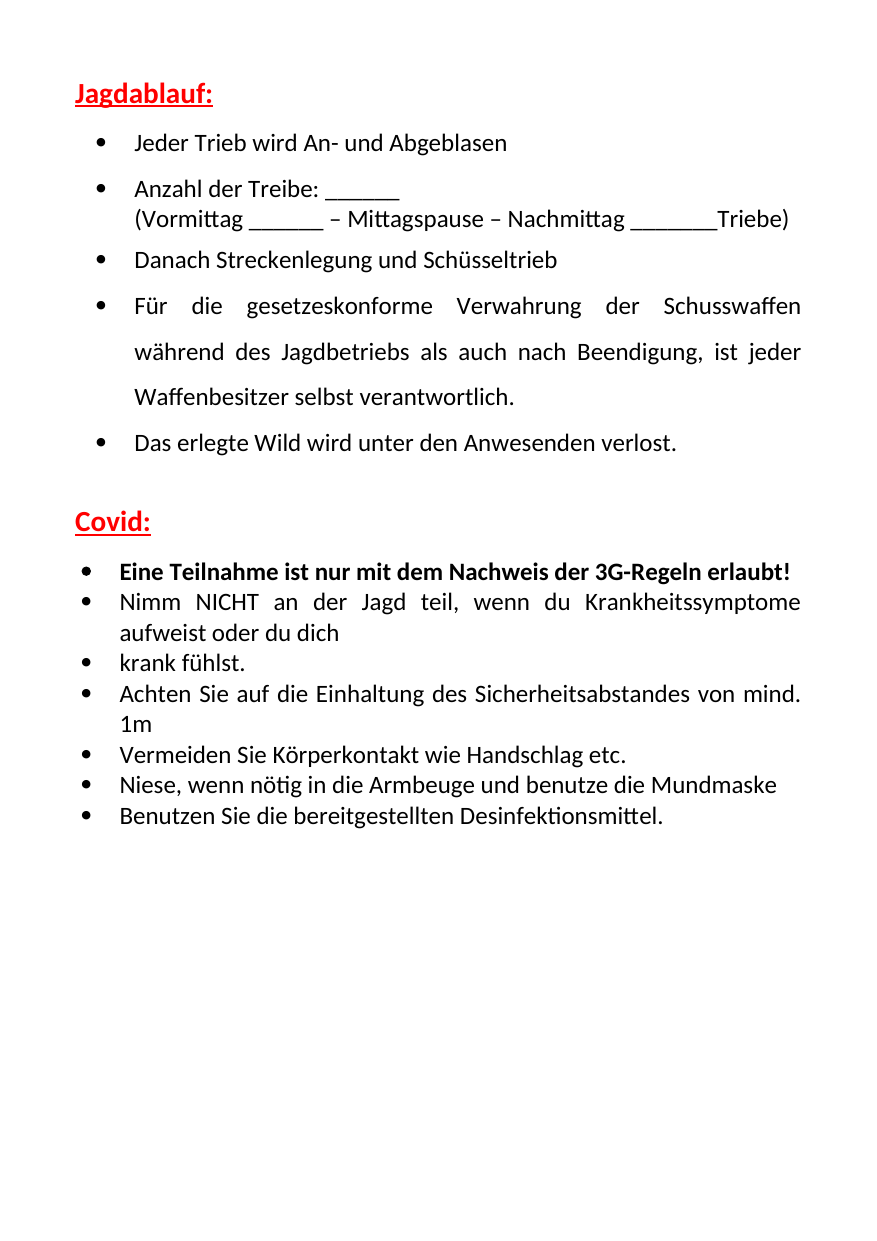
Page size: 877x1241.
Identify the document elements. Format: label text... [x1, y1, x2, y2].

list Niese, wenn nötig in die Armbeuge und benutze die Mundmaske [82, 769, 802, 800]
list Jeder Trieb wird An- und Abgeblasen [97, 127, 802, 158]
list Das erlegte Wild wird unter den Anwesenden verlost. [97, 427, 802, 458]
list Nimm NICHT an der Jagd teil, wenn du Krankheitssymptome aufweist oder du dich [82, 586, 802, 647]
list (Vormittag ______ – Mittagspause – Nachmittag _______Triebe) [134, 203, 802, 234]
list Vermeiden Sie Körperkontakt wie Handschlag etc. [82, 739, 802, 769]
list Eine Teilnahme ist nur mit dem Nachweis der 3G-Regeln erlaubt! [82, 556, 802, 586]
list Anzahl der Treibe: ______ [97, 173, 802, 203]
list Danach Streckenlegung und Schüsseltrieb [97, 244, 802, 275]
list krank fühlst. [82, 647, 802, 678]
list Benutzen Sie die bereitgestellten Desinfektionsmittel. [82, 800, 802, 830]
text Covid: [75, 503, 802, 539]
list Achten Sie auf die Einhaltung des Sicherheitsabstandes von mind. 1m [82, 678, 802, 739]
text Jagdablauf: [75, 75, 802, 111]
list Für die gesetzeskonforme Verwahrung der Schusswaffen während des Jagdbetriebs als auch nach Beendigung, ist jeder Waffenbesitzer selbst verantwortlich. [97, 290, 802, 412]
